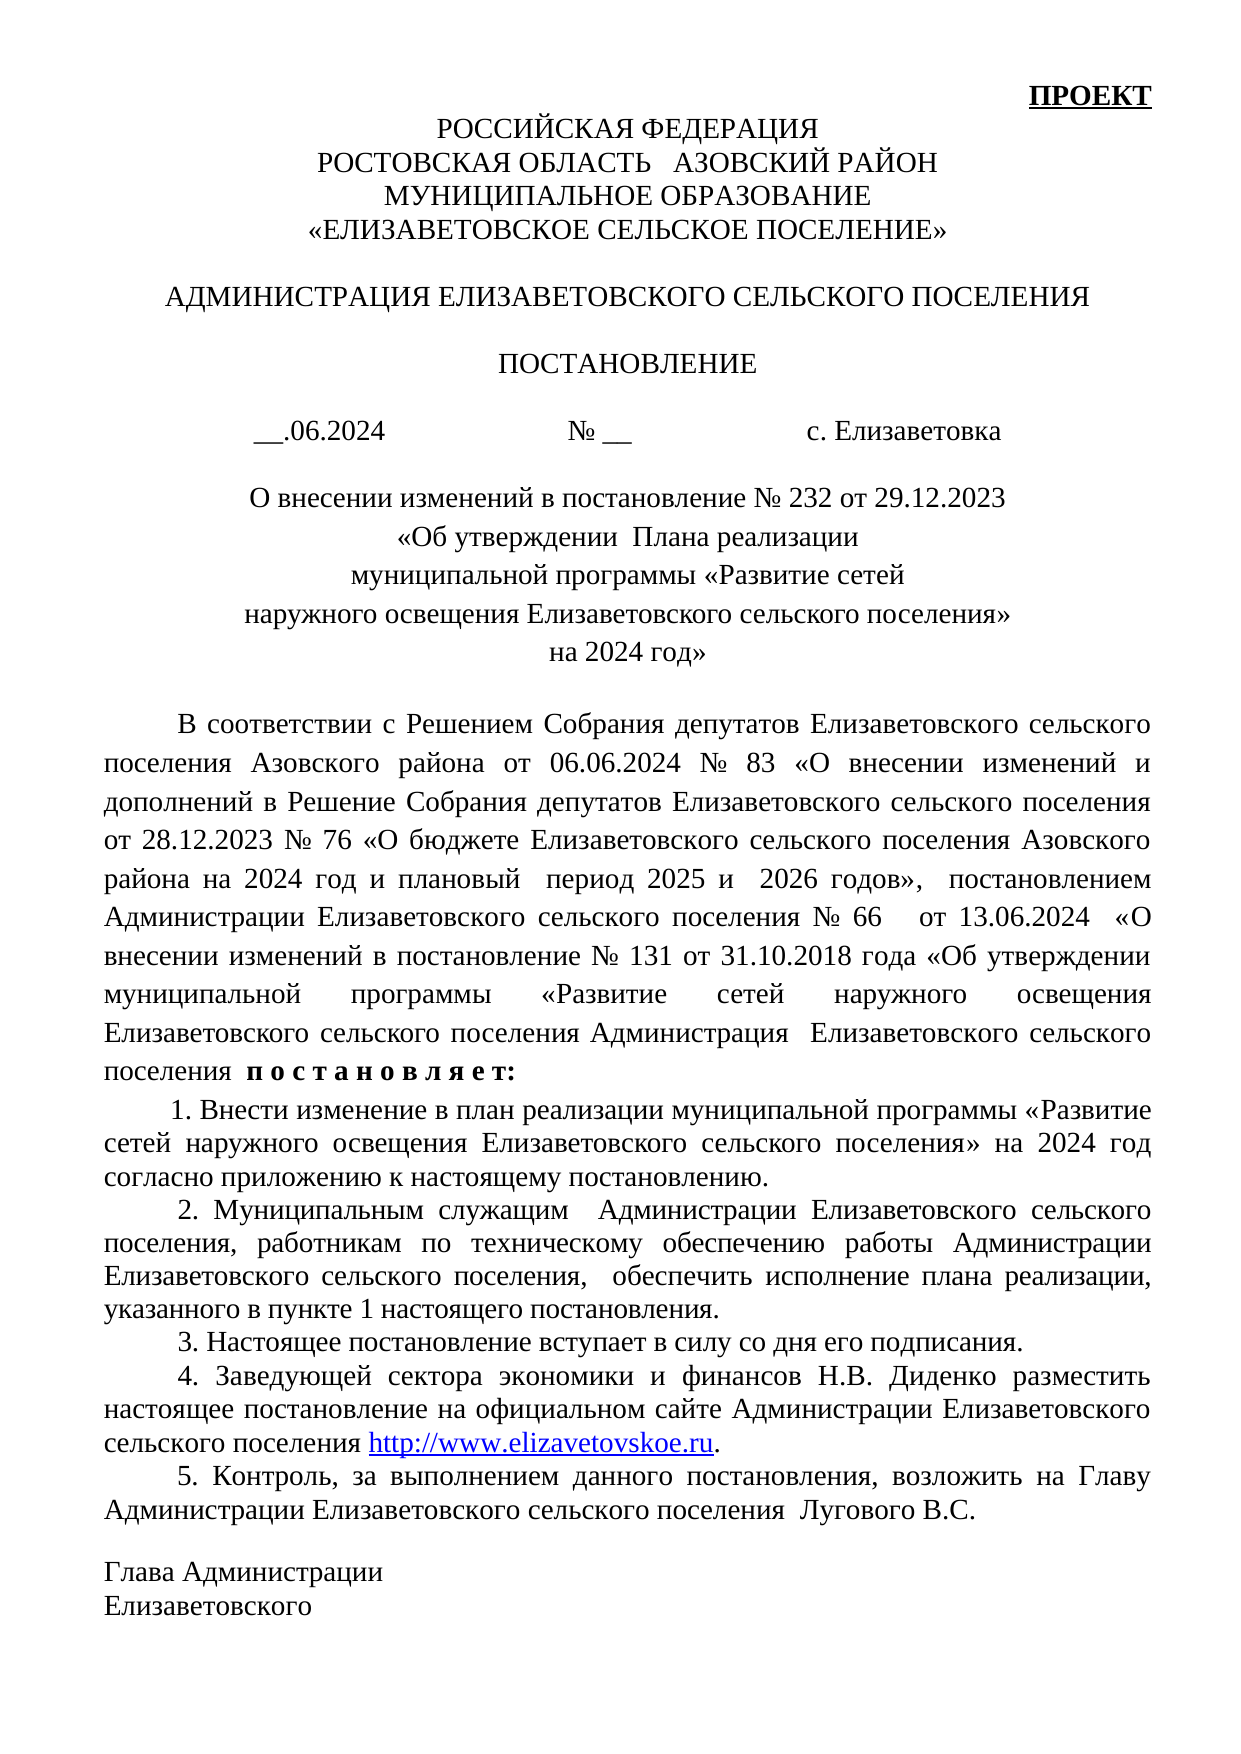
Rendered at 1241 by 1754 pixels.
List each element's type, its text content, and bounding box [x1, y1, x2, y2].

text __.06.2024 № __ с. Елизаветовка [103, 413, 1152, 447]
text ПОСТАНОВЛЕНИЕ [103, 346, 1152, 380]
text 1. Внести изменение в план реализации муниципальной программы «Развитие сетей наружного освещения Елизаветовского сельского поселения» на 2024 год согласно приложению к настоящему постановлению. [103, 1092, 1152, 1193]
text Елизаветовского [103, 1588, 1152, 1621]
text наружного освещения Елизаветовского сельского поселения» [103, 596, 1152, 629]
text 5. Контроль, за выполнением данного постановления, возложить на Главу Администрации Елизаветовского сельского поселения Лугового В.С. [103, 1458, 1152, 1526]
text «Об утверждении Плана реализации [103, 519, 1152, 552]
text РОССИЙСКАЯ ФЕДЕРАЦИЯ [103, 111, 1152, 145]
text В соответствии с Решением Собрания депутатов Елизаветовского сельского поселения Азовского района от 06.06.2024 № 83 «О внесении изменений и дополнений в Решение Собрания депутатов Елизаветовского сельского поселения от 28.12.2023 № 76 «О бюджете Елизаветовского сельского поселения Азовского района на 2024 год и плановый период 2025 и 2026 годов», постановлением Администрации Елизаветовского сельского поселения № 66 от 13.06.2024 «О внесении изменений в постановление № 131 от 31.10.2018 года «Об утверждении муниципальной программы «Развитие сетей наружного освещения Елизаветовского сельского поселения Администрация Елизаветовского сельского поселения п о с т а н о в л я е т: [103, 707, 1152, 1087]
text Глава Администрации [103, 1554, 1152, 1588]
text на 2024 год» [103, 634, 1152, 668]
text 2. Муниципальным служащим Администрации Елизаветовского сельского поселения, работникам по техническому обеспечению работы Администрации Елизаветовского сельского поселения, обеспечить исполнение плана реализации, указанного в пункте 1 настоящего постановления. [103, 1193, 1152, 1325]
text РОСТОВСКАЯ ОБЛАСТЬ АЗОВСКИЙ РАЙОН [103, 145, 1152, 178]
text 4. Заведующей сектора экономики и финансов Н.В. Диденко разместить настоящее постановление на официальном сайте Администрации Елизаветовского сельского поселения http://www.elizavetovskoe.ru. [103, 1358, 1152, 1458]
text ПРОЕКТ [103, 78, 1152, 111]
text 3. Настоящее постановление вступает в силу со дня его подписания. [103, 1325, 1152, 1358]
text «ЕЛИЗАВЕТОВСКОЕ СЕЛЬСКОЕ ПОСЕЛЕНИЕ» [103, 212, 1152, 246]
text муниципальной программы «Развитие сетей [103, 557, 1152, 591]
text АДМИНИСТРАЦИЯ ЕЛИЗАВЕТОВСКОГО СЕЛЬСКОГО ПОСЕЛЕНИЯ [103, 279, 1152, 313]
text О внесении изменений в постановление № 232 от 29.12.2023 [103, 480, 1152, 514]
text МУНИЦИПАЛЬНОЕ ОБРАЗОВАНИЕ [103, 178, 1152, 212]
